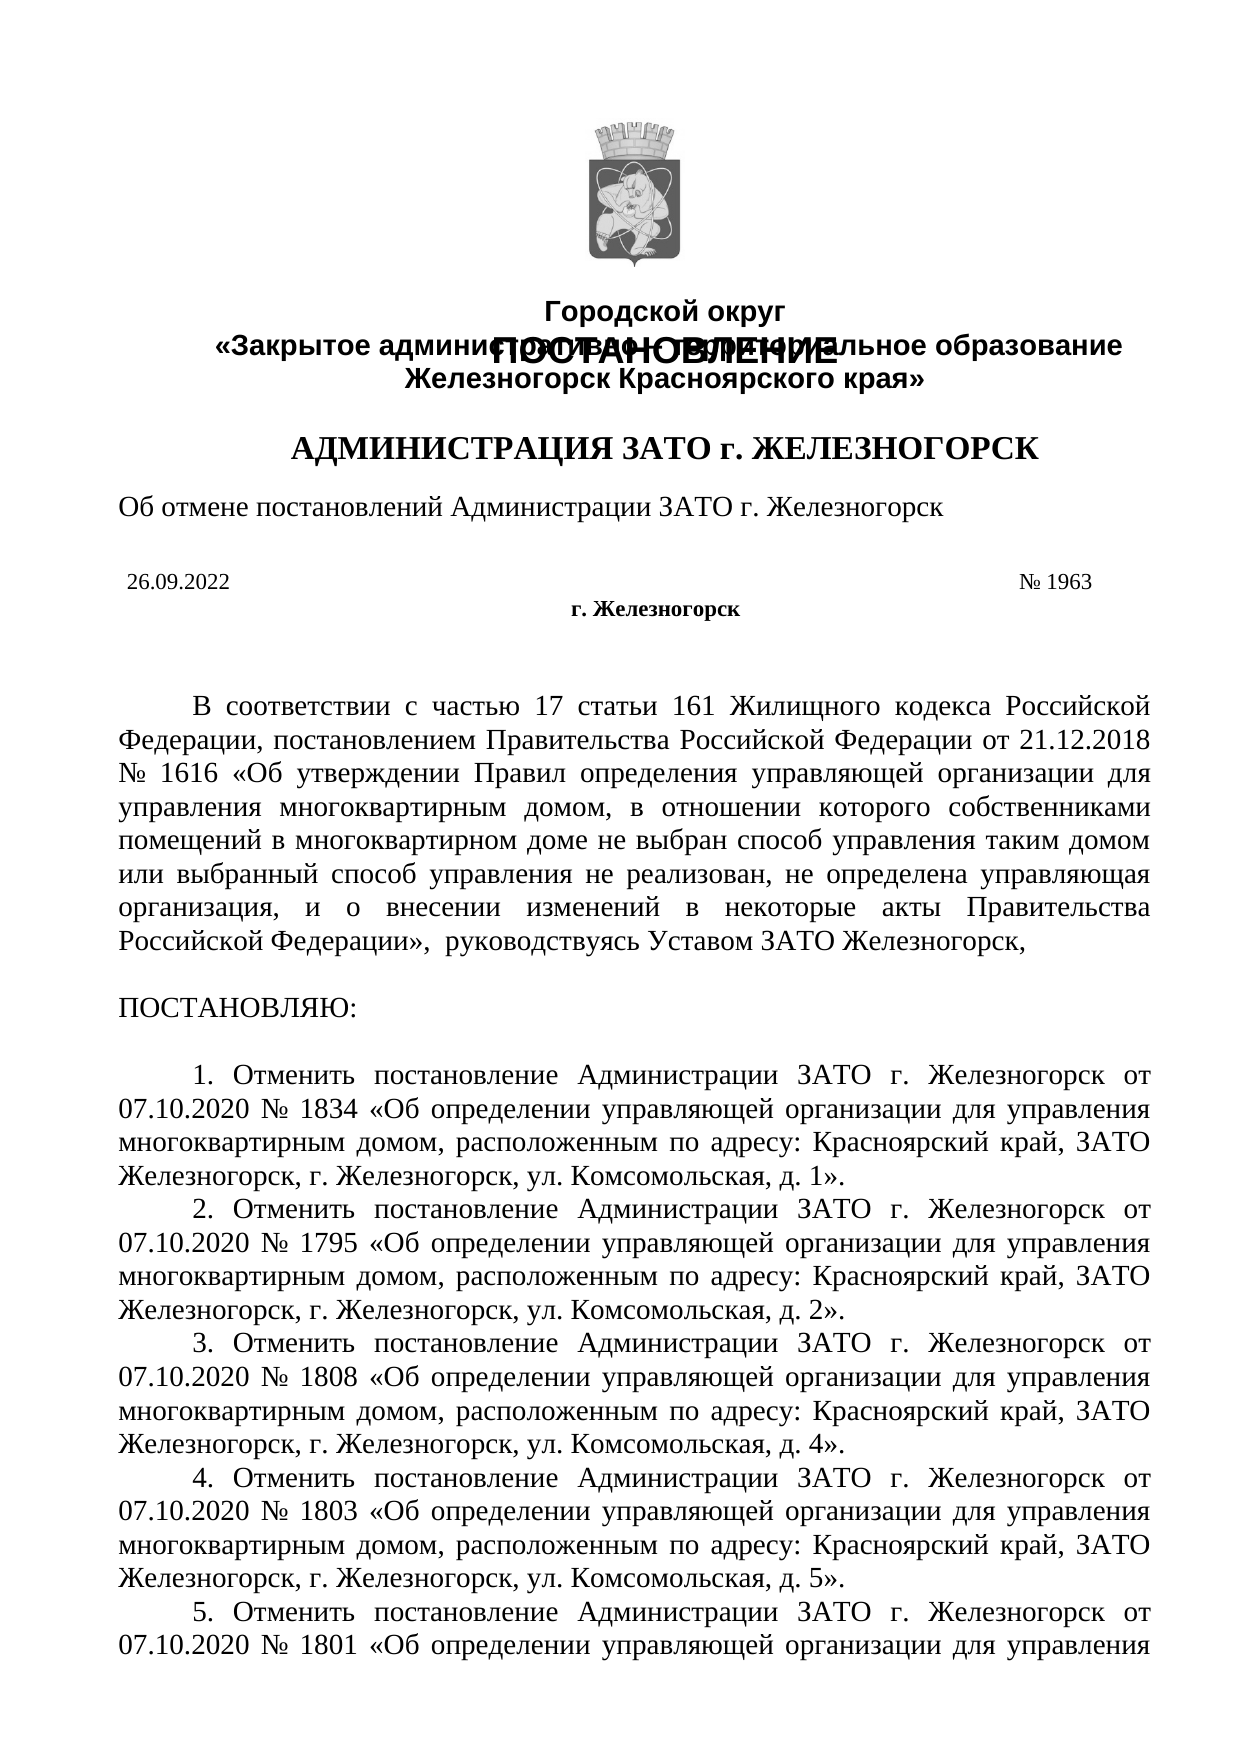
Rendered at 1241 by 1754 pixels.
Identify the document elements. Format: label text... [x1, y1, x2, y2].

title 4. Отменить постановление Администрации ЗАТО г. Железногорск от 07.10.2020 № 1803 «Об определении управляющей организации для управления многоквартирным домом, расположенным по адресу: Красноярский край, ЗАТО Железногорск, г. Железногорск, ул. Комсомольская, д. 5». [118, 1460, 1152, 1594]
text ПОСТАНОВЛЕНИЕ [149, 328, 1180, 371]
text В соответствии с частью 17 статьи 161 Жилищного кодекса Российской Федерации, постановлением Правительства Российской Федерации от 21.12.2018 № 1616 «Об утверждении Правил определения управляющей организации для управления многоквартирным домом, в отношении которого собственниками помещений в многоквартирном доме не выбран способ управления таким домом или выбранный способ управления не реализован, не определена управляющая организация, и о внесении изменений в некоторые акты Правительства Российской Федерации», руководствуясь Уставом ЗАТО Железногорск, [118, 688, 1152, 957]
title 1. Отменить постановление Администрации ЗАТО г. Железногорск от 07.10.2020 № 1834 «Об определении управляющей организации для управления многоквартирным домом, расположенным по адресу: Красноярский край, ЗАТО Железногорск, г. Железногорск, ул. Комсомольская, д. 1». [118, 1057, 1152, 1191]
title 2. Отменить постановление Администрации ЗАТО г. Железногорск от 07.10.2020 № 1795 «Об определении управляющей организации для управления многоквартирным домом, расположенным по адресу: Красноярский край, ЗАТО Железногорск, г. Железногорск, ул. Комсомольская, д. 2». [118, 1191, 1152, 1326]
subtitle АДМИНИСТРАЦИЯ ЗАТО г. ЖЕЛЕЗНОГОРСК [149, 428, 1180, 467]
title 3. Отменить постановление Администрации ЗАТО г. Железногорск от 07.10.2020 № 1808 «Об определении управляющей организации для управления многоквартирным домом, расположенным по адресу: Красноярский край, ЗАТО Железногорск, г. Железногорск, ул. Комсомольская, д. 4». [118, 1326, 1152, 1460]
text Городской округ [149, 294, 1180, 328]
title Об отмене постановлений Администрации ЗАТО г. Железногорск [118, 380, 1152, 523]
text 26.09.2022 № 1963 [127, 568, 1184, 595]
text г. Железногорск [127, 595, 1184, 621]
title ПОСТАНОВЛЯЮ: [118, 990, 1152, 1024]
text «Закрытое административно – территориальное образование Железногорск Красноярского края» [149, 371, 1180, 395]
